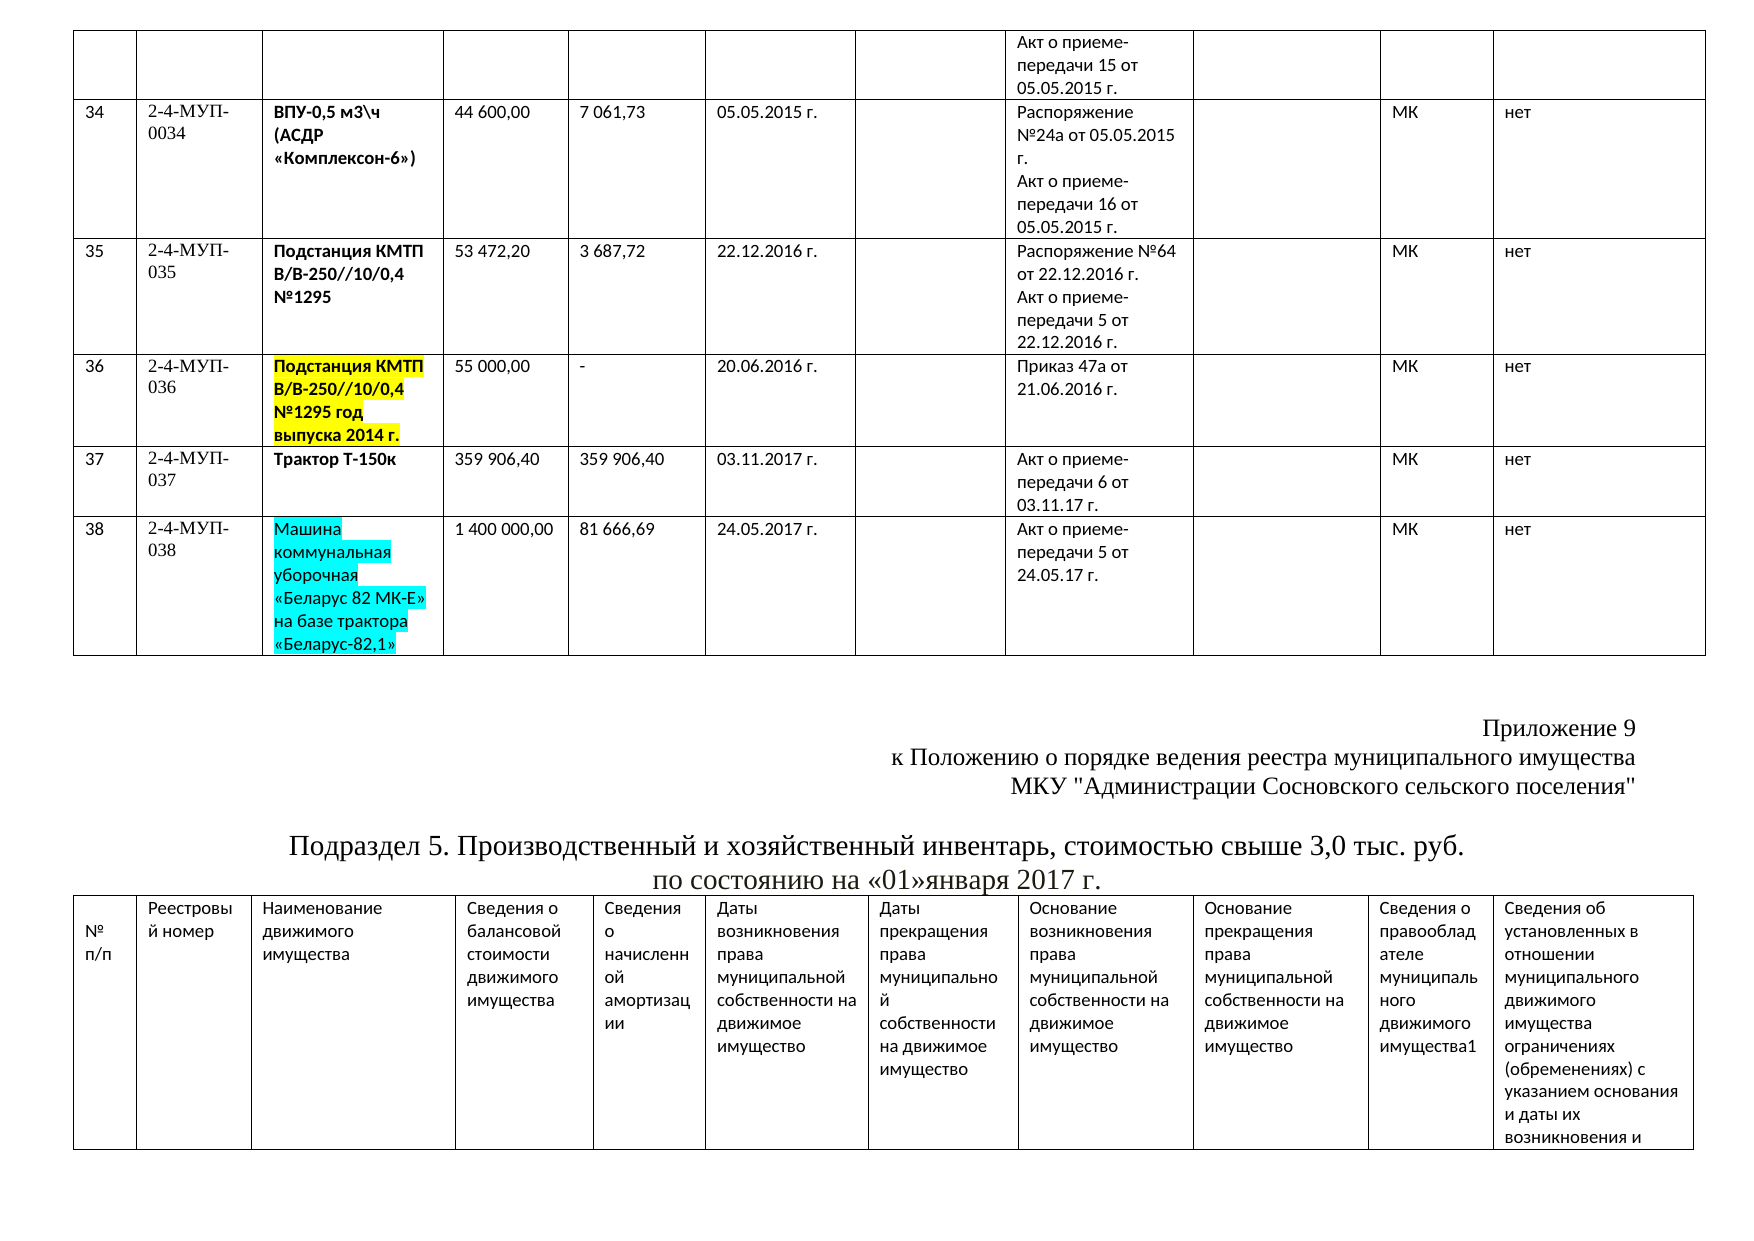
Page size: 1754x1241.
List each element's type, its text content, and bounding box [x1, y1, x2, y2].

text по состоянию на «01»января 2017 г. [118, 862, 1636, 895]
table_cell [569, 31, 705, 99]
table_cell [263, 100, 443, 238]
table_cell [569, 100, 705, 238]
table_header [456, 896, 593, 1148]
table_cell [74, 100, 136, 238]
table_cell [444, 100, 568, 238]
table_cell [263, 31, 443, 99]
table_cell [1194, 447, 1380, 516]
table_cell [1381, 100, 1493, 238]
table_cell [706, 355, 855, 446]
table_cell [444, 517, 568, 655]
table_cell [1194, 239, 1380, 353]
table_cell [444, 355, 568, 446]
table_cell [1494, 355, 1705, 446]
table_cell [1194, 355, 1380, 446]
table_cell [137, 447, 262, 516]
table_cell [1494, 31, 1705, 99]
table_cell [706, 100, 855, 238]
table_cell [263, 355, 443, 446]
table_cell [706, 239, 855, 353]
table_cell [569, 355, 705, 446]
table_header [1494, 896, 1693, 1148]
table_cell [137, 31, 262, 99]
text Приложение 9 [118, 713, 1636, 742]
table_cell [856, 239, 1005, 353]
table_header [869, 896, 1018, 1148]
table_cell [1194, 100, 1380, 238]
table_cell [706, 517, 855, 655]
text Подраздел 5. Производственный и хозяйственный инвентарь, стоимостью свыше 3,0 тыс. руб. [118, 828, 1636, 862]
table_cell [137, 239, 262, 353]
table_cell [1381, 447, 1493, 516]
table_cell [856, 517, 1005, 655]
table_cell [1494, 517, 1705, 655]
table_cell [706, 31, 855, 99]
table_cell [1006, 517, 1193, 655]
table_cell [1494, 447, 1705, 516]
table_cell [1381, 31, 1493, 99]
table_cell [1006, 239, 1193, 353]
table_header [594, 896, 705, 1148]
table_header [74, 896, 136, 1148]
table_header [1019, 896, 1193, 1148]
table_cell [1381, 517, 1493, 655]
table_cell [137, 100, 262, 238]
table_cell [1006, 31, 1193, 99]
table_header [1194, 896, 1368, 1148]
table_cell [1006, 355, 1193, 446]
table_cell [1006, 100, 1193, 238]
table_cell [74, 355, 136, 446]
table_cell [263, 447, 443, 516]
text МКУ "Администрации Сосновского сельского поселения" [118, 771, 1636, 799]
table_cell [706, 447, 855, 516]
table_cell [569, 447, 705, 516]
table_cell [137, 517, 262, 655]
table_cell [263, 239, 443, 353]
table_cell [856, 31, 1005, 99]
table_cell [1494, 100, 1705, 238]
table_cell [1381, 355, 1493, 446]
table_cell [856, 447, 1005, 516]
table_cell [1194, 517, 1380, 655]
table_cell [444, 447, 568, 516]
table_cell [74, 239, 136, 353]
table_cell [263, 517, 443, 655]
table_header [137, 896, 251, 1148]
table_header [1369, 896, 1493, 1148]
text к Положению о порядке ведения реестра муниципального имущества [118, 742, 1636, 771]
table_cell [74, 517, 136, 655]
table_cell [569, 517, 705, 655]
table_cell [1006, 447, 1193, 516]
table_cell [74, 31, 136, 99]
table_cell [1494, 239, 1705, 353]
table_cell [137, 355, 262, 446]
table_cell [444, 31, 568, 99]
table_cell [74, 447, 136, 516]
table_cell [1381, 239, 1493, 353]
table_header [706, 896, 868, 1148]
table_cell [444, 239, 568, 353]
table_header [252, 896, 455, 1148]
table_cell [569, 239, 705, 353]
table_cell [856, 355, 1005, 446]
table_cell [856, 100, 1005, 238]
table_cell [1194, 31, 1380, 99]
